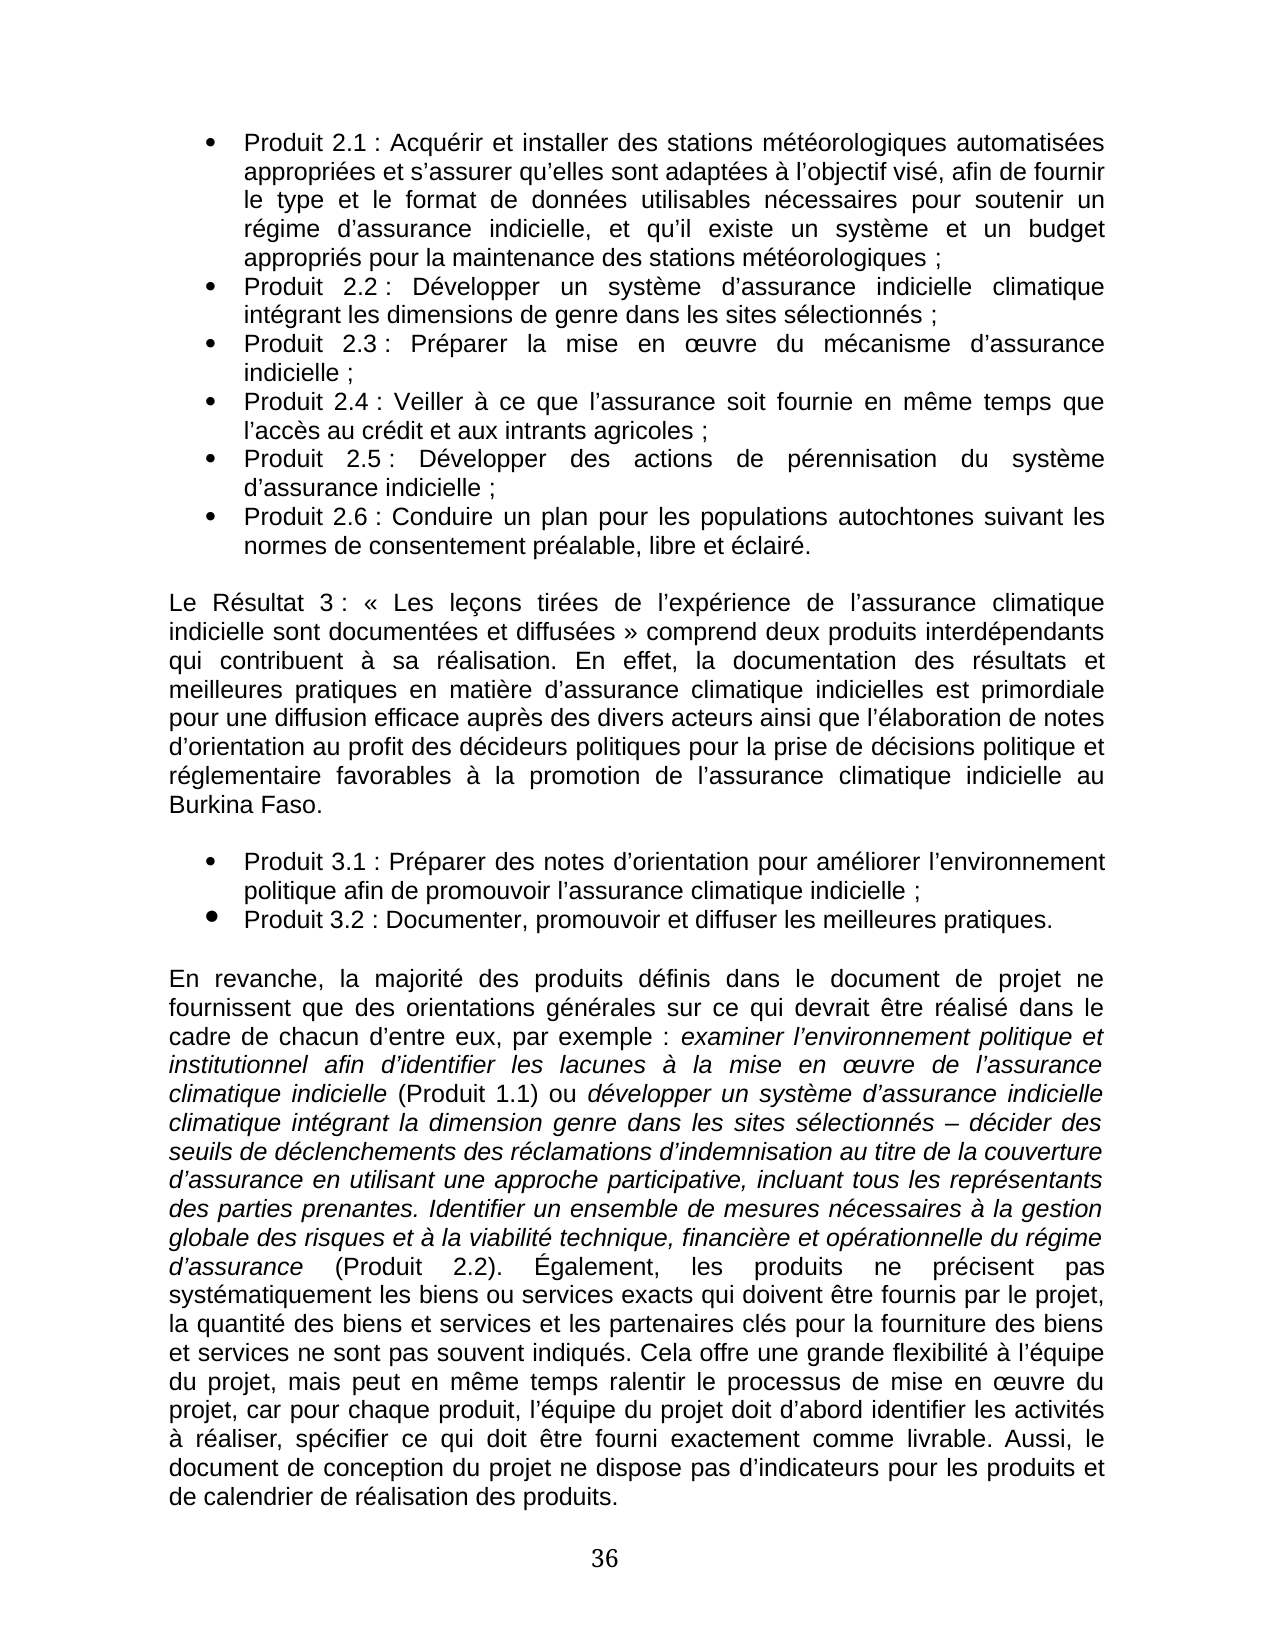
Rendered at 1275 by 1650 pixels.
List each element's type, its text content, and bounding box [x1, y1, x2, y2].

text En revanche, la majorité des produits définis dans le document de projet ne fournissent que des orientations générales sur ce qui devrait être réalisé dans le cadre de chacun d’entre eux, par exemple : examiner l’environnement politique et institutionnel afin d’identifier les lacunes à la mise en œuvre de l’assurance climatique indicielle (Produit 1.1) ou développer un système d’assurance indicielle climatique intégrant la dimension genre dans les sites sélectionnés – décider des seuils de déclenchements des réclamations d’indemnisation au titre de la couverture d’assurance en utilisant une approche participative, incluant tous les représentants des parties prenantes. Identifier un ensemble de mesures nécessaires à la gestion globale des risques et à la viabilité technique, financière et opérationnelle du régime d’assurance (Produit 2.2). Également, les produits ne précisent pas systématiquement les biens ou services exacts qui doivent être fournis par le projet, la quantité des biens et services et les partenaires clés pour la fourniture des biens et services ne sont pas souvent indiqués. Cela offre une grande flexibilité à l’équipe du projet, mais peut en même temps ralentir le processus de mise en œuvre du projet, car pour chaque produit, l’équipe du projet doit d’abord identifier les activités à réaliser, spécifier ce qui doit être fourni exactement comme livrable. Aussi, le document de conception du projet ne dispose pas d’indicateurs pour les produits et de calendrier de réalisation des produits. [169, 964, 1106, 1510]
list Produit 2.6 : Conduire un plan pour les populations autochtones suivant les normes de consentement préalable, libre et éclairé. [206, 502, 1106, 559]
text Le Résultat 3 : « Les leçons tirées de l’expérience de l’assurance climatique indicielle sont documentées et diffusées » comprend deux produits interdépendants qui contribuent à sa réalisation. En effet, la documentation des résultats et meilleures pratiques en matière d’assurance climatique indicielles est primordiale pour une diffusion efficace auprès des divers acteurs ainsi que l’élaboration de notes d’orientation au profit des décideurs politiques pour la prise de décisions politique et réglementaire favorables à la promotion de l’assurance climatique indicielle au Burkina Faso. [169, 588, 1106, 818]
list Produit 2.3 : Préparer la mise en œuvre du mécanisme d’assurance indicielle ; [206, 329, 1106, 387]
list Produit 2.1 : Acquérir et installer des stations météorologiques automatisées appropriées et s’assurer qu’elles sont adaptées à l’objectif visé, afin de fournir le type et le format de données utilisables nécessaires pour soutenir un régime d’assurance indicielle, et qu’il existe un système et un budget appropriés pour la maintenance des stations météorologiques ; [206, 128, 1106, 272]
list Produit 2.5 : Développer des actions de pérennisation du système d’assurance indicielle ; [206, 444, 1106, 502]
list Produit 2.2 : Développer un système d’assurance indicielle climatique intégrant les dimensions de genre dans les sites sélectionnés ; [206, 272, 1106, 329]
list Produit 3.1 : Préparer des notes d’orientation pour améliorer l’environnement politique afin de promouvoir l’assurance climatique indicielle ; [206, 847, 1106, 905]
list Produit 3.2 : Documenter, promouvoir et diffuser les meilleures pratiques. [206, 905, 1106, 935]
list Produit 2.4 : Veiller à ce que l’assurance soit fournie en même temps que l’accès au crédit et aux intrants agricoles ; [206, 387, 1106, 444]
